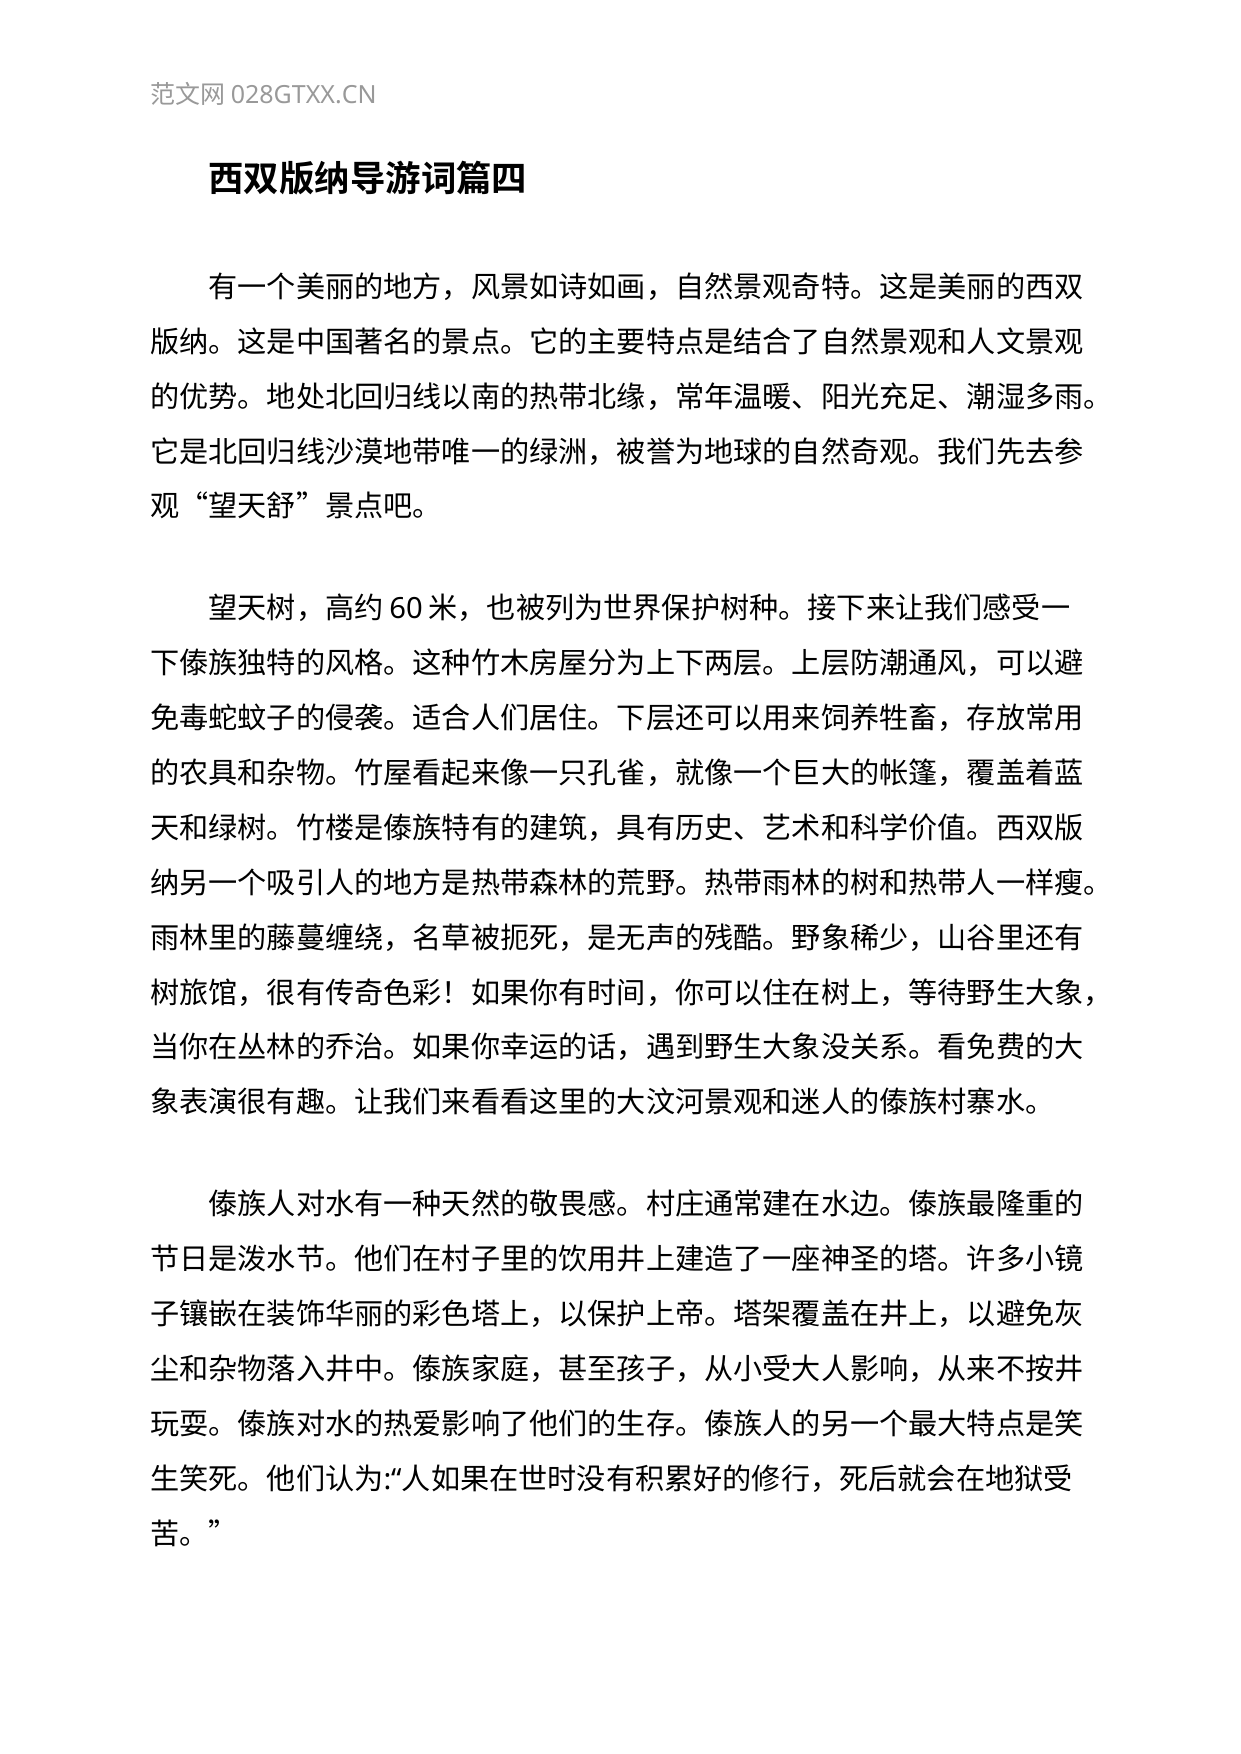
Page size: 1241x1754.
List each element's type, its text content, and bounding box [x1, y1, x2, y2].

text 望天树，高约60米，也被列为世界保护树种。接下来让我们感受一下傣族独特的风格。这种竹木房屋分为上下两层。上层防潮通风，可以避免毒蛇蚊子的侵袭。适合人们居住。下层还可以用来饲养牲畜，存放常用的农具和杂物。竹屋看起来像一只孔雀，就像一个巨大的帐篷，覆盖着蓝天和绿树。竹楼是傣族特有的建筑，具有历史、艺术和科学价值。西双版纳另一个吸引人的地方是热带森林的荒野。热带雨林的树和热带人一样瘦。雨林里的藤蔓缠绕，名草被扼死，是无声的残酷。野象稀少，山谷里还有树旅馆，很有传奇色彩！如果你有时间，你可以住在树上，等待野生大象，当你在丛林的乔治。如果你幸运的话，遇到野生大象没关系。看免费的大象表演很有趣。让我们来看看这里的大汶河景观和迷人的傣族村寨水。 [150, 585, 1090, 1121]
text 西双版纳导游词篇四 [150, 150, 1090, 201]
text 有一个美丽的地方，风景如诗如画，自然景观奇特。这是美丽的西双版纳。这是中国著名的景点。它的主要特点是结合了自然景观和人文景观的优势。地处北回归线以南的热带北缘，常年温暖、阳光充足、潮湿多雨。它是北回归线沙漠地带唯一的绿洲，被誉为地球的自然奇观。我们先去参观“望天舒”景点吧。 [150, 263, 1090, 525]
text 傣族人对水有一种天然的敬畏感。村庄通常建在水边。傣族最隆重的节日是泼水节。他们在村子里的饮用井上建造了一座神圣的塔。许多小镜子镶嵌在装饰华丽的彩色塔上，以保护上帝。塔架覆盖在井上，以避免灰尘和杂物落入井中。傣族家庭，甚至孩子，从小受大人影响，从来不按井玩耍。傣族对水的热爱影响了他们的生存。傣族人的另一个最大特点是笑生笑死。他们认为:“人如果在世时没有积累好的修行，死后就会在地狱受苦。” [150, 1181, 1090, 1552]
